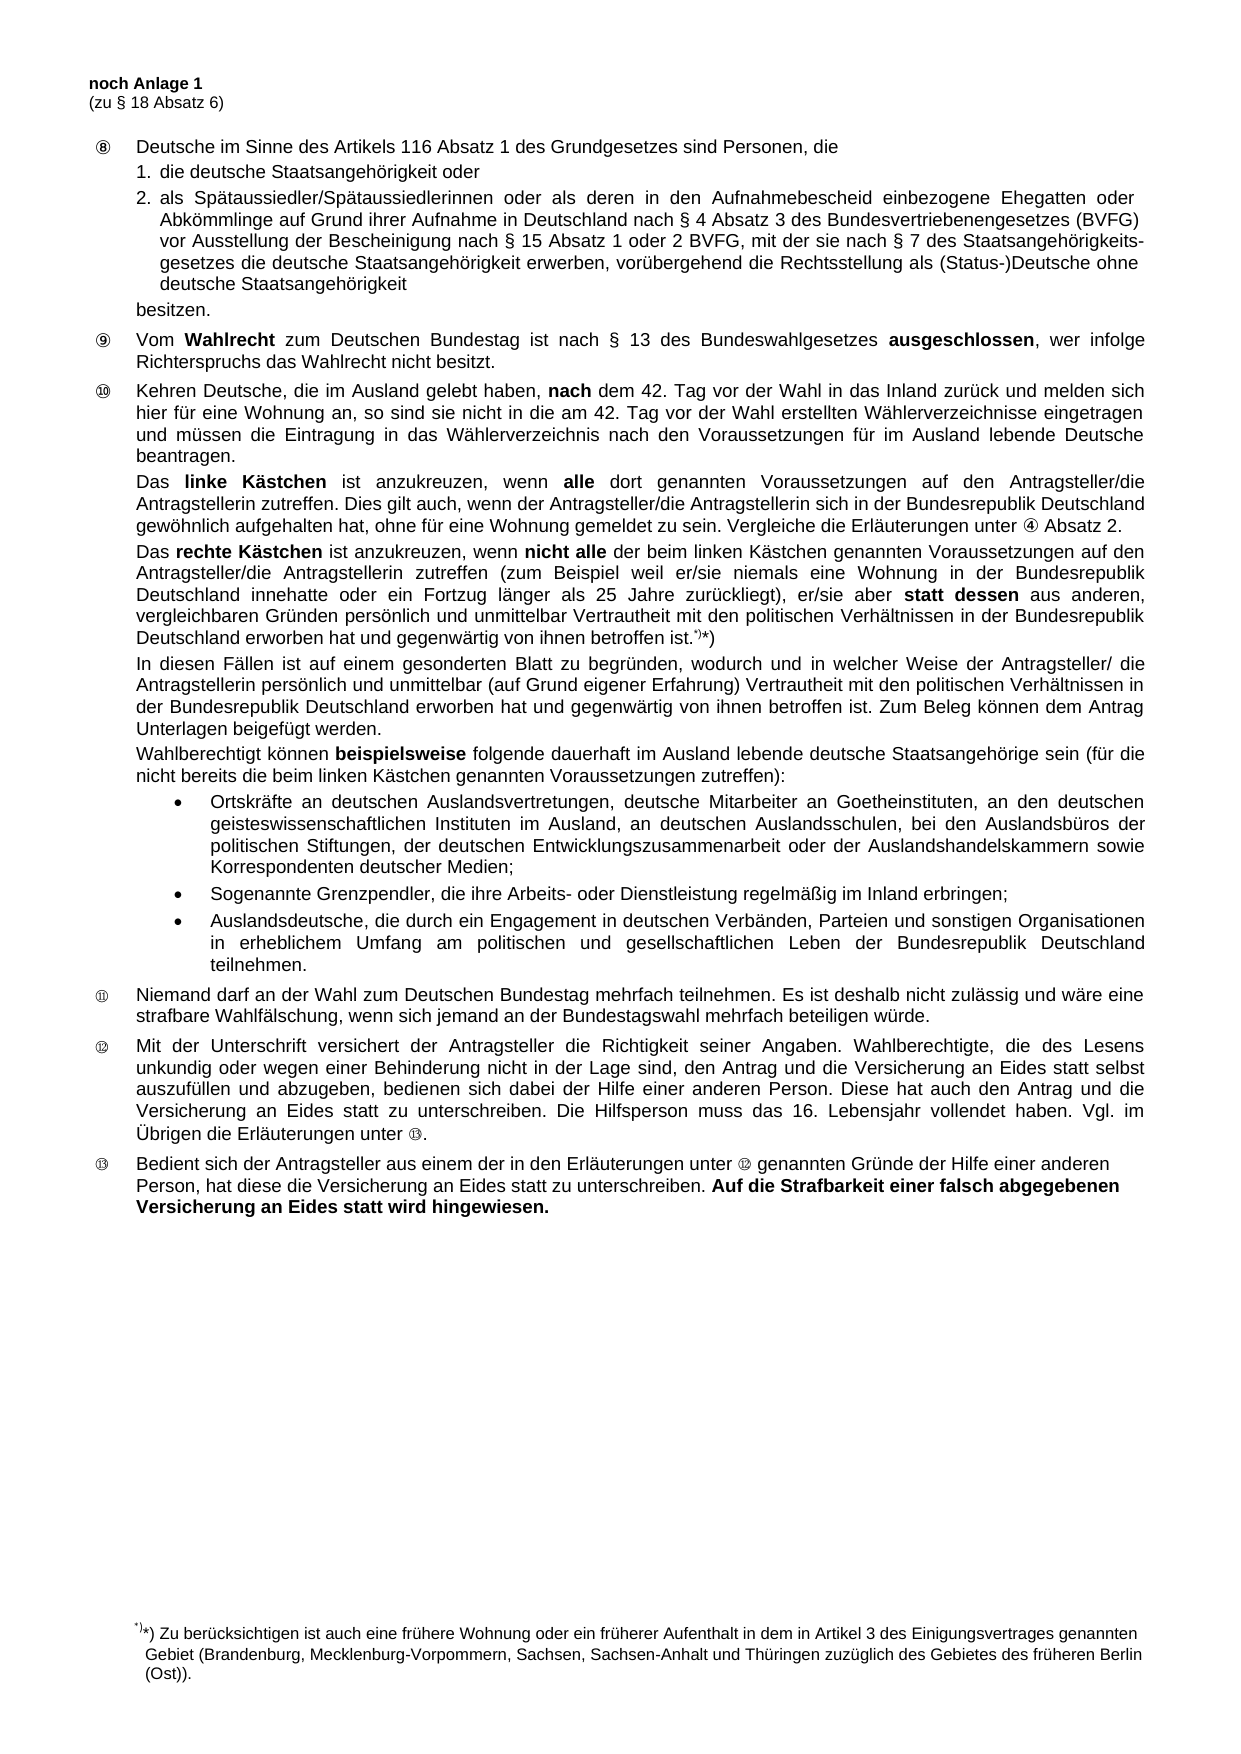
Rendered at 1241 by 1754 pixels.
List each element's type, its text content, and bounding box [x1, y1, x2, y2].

table_cell ⑫ [89, 1031, 130, 1148]
table_cell Vom Wahlrecht zum Deutschen Bundestag ist nach § 13 des Bundeswahlgesetzes ausgeschlossen, wer infolge Richterspruchs das Wahlrecht nicht besitzt. [130, 325, 1151, 376]
table_cell ⑧ [89, 131, 130, 325]
table_cell Bedient sich der Antragsteller aus einem der in den Erläuterungen unter ⑫ genannten Gründe der Hilfe einer anderen Person, hat diese die Versicherung an Eides statt zu unterschreiben. Auf die Strafbarkeit einer falsch abgegebenen Versicherung an Eides statt wird hingewiesen. [130, 1148, 1151, 1222]
table_cell Niemand darf an der Wahl zum Deutschen Bundestag mehrfach teilnehmen. Es ist deshalb nicht zulässig und wäre eine strafbare Wahlfälschung, wenn sich jemand an der Bundestagswahl mehrfach beteiligen würde. [130, 979, 1151, 1031]
table_cell Deutsche im Sinne des Artikels 116 Absatz 1 des Grundgesetzes sind Personen, die 1. die deutsche Staatsangehörigkeit oder 2. als Spätaussiedler/Spätaussiedlerinnen oder als deren in den Aufnahmebescheid einbezogene Ehegatten oder Abkömmlinge auf Grund ihrer Aufnahme in Deutschland nach § 4 Absatz 3 des Bundesvertriebenengesetzes (BVFG) vor Ausstellung der Bescheinigung nach § 15 Absatz 1 oder 2 BVFG, mit der sie nach § 7 des Staatsangehörigkeits- gesetzes die deutsche Staatsangehörigkeit erwerben, vorübergehend die Rechtsstellung als (Status-)Deutsche ohne deutsche Staatsangehörigkeit besitzen. [130, 131, 1151, 325]
table_cell ⑨ [89, 325, 130, 376]
table_cell ⑬ [89, 1148, 130, 1222]
table_cell ⑪ [89, 979, 130, 1031]
table_cell Mit der Unterschrift versichert der Antragsteller die Richtigkeit seiner Angaben. Wahlberechtigte, die des Lesens unkundig oder wegen einer Behinderung nicht in der Lage sind, den Antrag und die Versicherung an Eides statt selbst auszufüllen und abzugeben, bedienen sich dabei der Hilfe einer anderen Person. Diese hat auch den Antrag und die Versicherung an Eides statt zu unterschreiben. Die Hilfsperson muss das 16. Lebensjahr vollendet haben. Vgl. im Übrigen die Erläuterungen unter ⑬. [130, 1031, 1151, 1148]
table_cell Kehren Deutsche, die im Ausland gelebt haben, nach dem 42. Tag vor der Wahl in das Inland zurück und melden sich hier für eine Wohnung an, so sind sie nicht in die am 42. Tag vor der Wahl erstellten Wählerverzeichnisse eingetragen und müssen die Eintragung in das Wählerverzeichnis nach den Voraussetzungen für im Ausland lebende Deutsche beantragen. Das linke Kästchen ist anzukreuzen, wenn alle dort genannten Voraussetzungen auf den Antragsteller/die Antragstellerin zutreffen. Dies gilt auch, wenn der Antragsteller/die Antragstellerin sich in der Bundesrepublik Deutschland gewöhnlich aufgehalten hat, ohne für eine Wohnung gemeldet zu sein. Vergleiche die Erläuterungen unter ④ Absatz 2. Das rechte Kästchen ist anzukreuzen, wenn nicht alle der beim linken Kästchen genannten Voraussetzungen auf den Antragsteller/die Antragstellerin zutreffen (zum Beispiel weil er/sie niemals eine Wohnung in der Bundesrepublik Deutschland innehatte oder ein Fortzug länger als 25 Jahre zurückliegt), er/sie aber statt dessen aus anderen, vergleichbaren Gründen persönlich und unmittelbar Vertrautheit mit den politischen Verhältnissen in der Bundesrepublik Deutschland erworben hat und gegenwärtig von ihnen betroffen ist.*) In diesen Fällen ist auf einem gesonderten Blatt zu begründen, wodurch und in welcher Weise der Antragsteller/ die Antragstellerin persönlich und unmittelbar (auf Grund eigener Erfahrung) Vertrautheit mit den politischen Verhältnissen in der Bundesrepublik Deutschland erworben hat und gegenwärtig von ihnen betroffen ist. Zum Beleg können dem Antrag Unterlagen beigefügt werden. Wahlberechtigt können beispielsweise folgende dauerhaft im Ausland lebende deutsche Staatsangehörige sein (für die nicht bereits die beim linken Kästchen genannten Voraussetzungen zutreffen): Ortskräfte an deutschen Auslandsvertretungen, deutsche Mitarbeiter an Goetheinstituten, an den deutschen geisteswissenschaftlichen Instituten im Ausland, an deutschen Auslandsschulen, bei den Auslandsbüros der politischen Stiftungen, der deutschen Entwicklungszusammenarbeit oder der Auslandshandelskammern sowie Korrespondenten deutscher Medien; Sogenannte Grenzpendler, die ihre Arbeits- oder Dienstleistung regelmäßig im Inland erbringen; Auslandsdeutsche, die durch ein Engagement in deutschen Verbänden, Parteien und sonstigen Organisationen in erheblichem Umfang am politischen und gesellschaftlichen Leben der Bundesrepublik Deutschland teilnehmen. [130, 376, 1151, 979]
table_cell ⑩ [89, 376, 130, 979]
